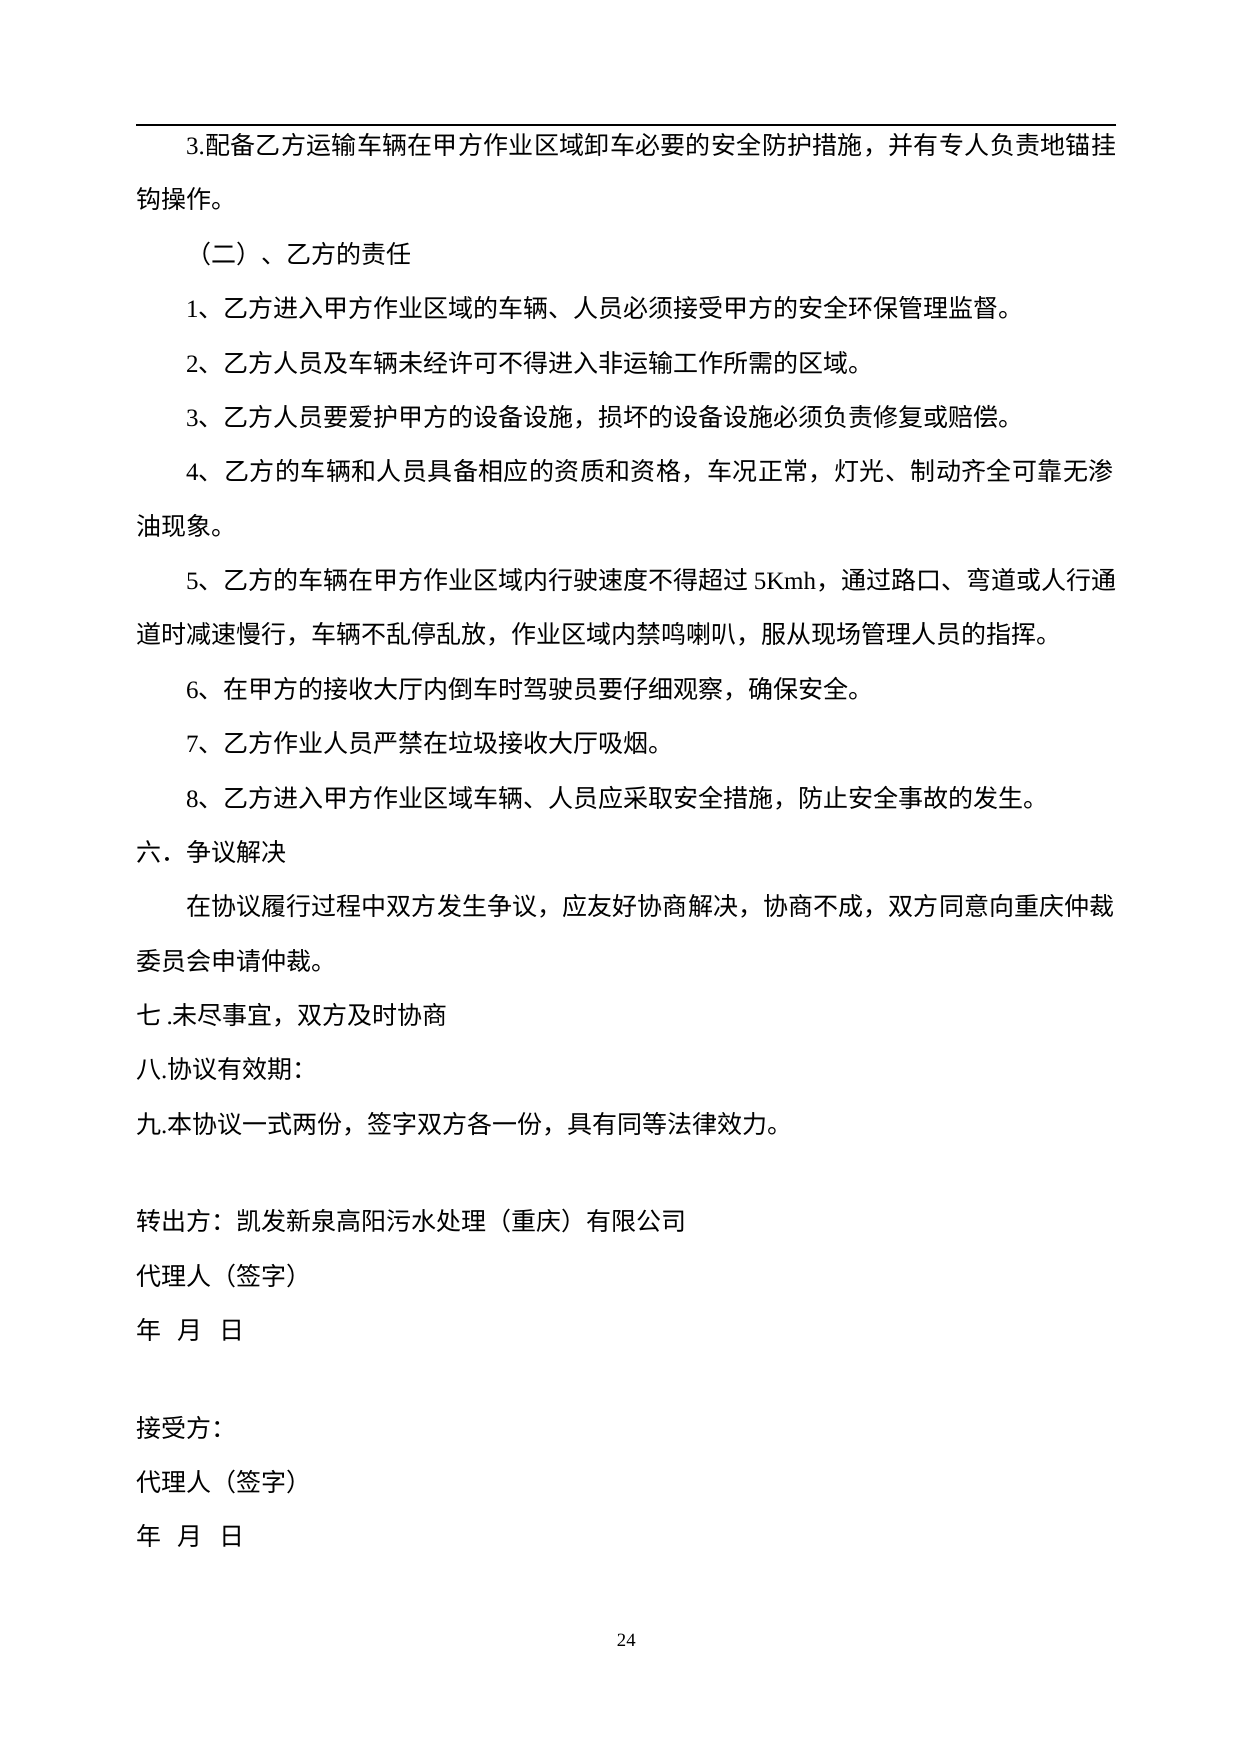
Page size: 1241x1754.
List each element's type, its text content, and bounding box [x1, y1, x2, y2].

text 3.配备乙方运输车辆在甲方作业区域卸车必要的安全防护措施，并有专人负责地锚挂钩操作。 [136, 126, 1116, 216]
text 代理人（签字） [136, 1462, 1116, 1499]
text 3、乙方人员要爱护甲方的设备设施，损坏的设备设施必须负责修复或赔偿。 [136, 397, 1116, 434]
text 转出方：凯发新泉高阳污水处理（重庆）有限公司 [136, 1202, 1116, 1238]
text 2、乙方人员及车辆未经许可不得进入非运输工作所需的区域。 [136, 343, 1116, 379]
text 六．争议解决 [136, 832, 1116, 869]
text （二）、乙方的责任 [136, 234, 1116, 271]
text 1、乙方进入甲方作业区域的车辆、人员必须接受甲方的安全环保管理监督。 [136, 289, 1116, 325]
text 接受方： [136, 1408, 1116, 1444]
text 4、乙方的车辆和人员具备相应的资质和资格，车况正常，灯光、制动齐全可靠无渗油现象。 [136, 452, 1116, 542]
text 在协议履行过程中双方发生争议，应友好协商解决，协商不成，双方同意向重庆仲裁委员会申请仲裁。 [136, 887, 1116, 977]
text 七 .未尽事宜，双方及时协商 [136, 996, 1116, 1032]
text 年 月 日 [136, 1311, 1116, 1347]
text 九.本协议一式两份，签字双方各一份，具有同等法律效力。 [136, 1104, 1116, 1141]
text 八.协议有效期： [136, 1050, 1116, 1086]
text 代理人（签字） [136, 1256, 1116, 1292]
text 5、乙方的车辆在甲方作业区域内行驶速度不得超过5Kmh，通过路口、弯道或人行通道时减速慢行，车辆不乱停乱放，作业区域内禁鸣喇叭，服从现场管理人员的指挥。 [136, 561, 1116, 651]
text 年 月 日 [136, 1517, 1116, 1553]
text 6、在甲方的接收大厅内倒车时驾驶员要仔细观察，确保安全。 [136, 669, 1116, 706]
text 8、乙方进入甲方作业区域车辆、人员应采取安全措施，防止安全事故的发生。 [136, 778, 1116, 814]
text 7、乙方作业人员严禁在垃圾接收大厅吸烟。 [136, 724, 1116, 760]
